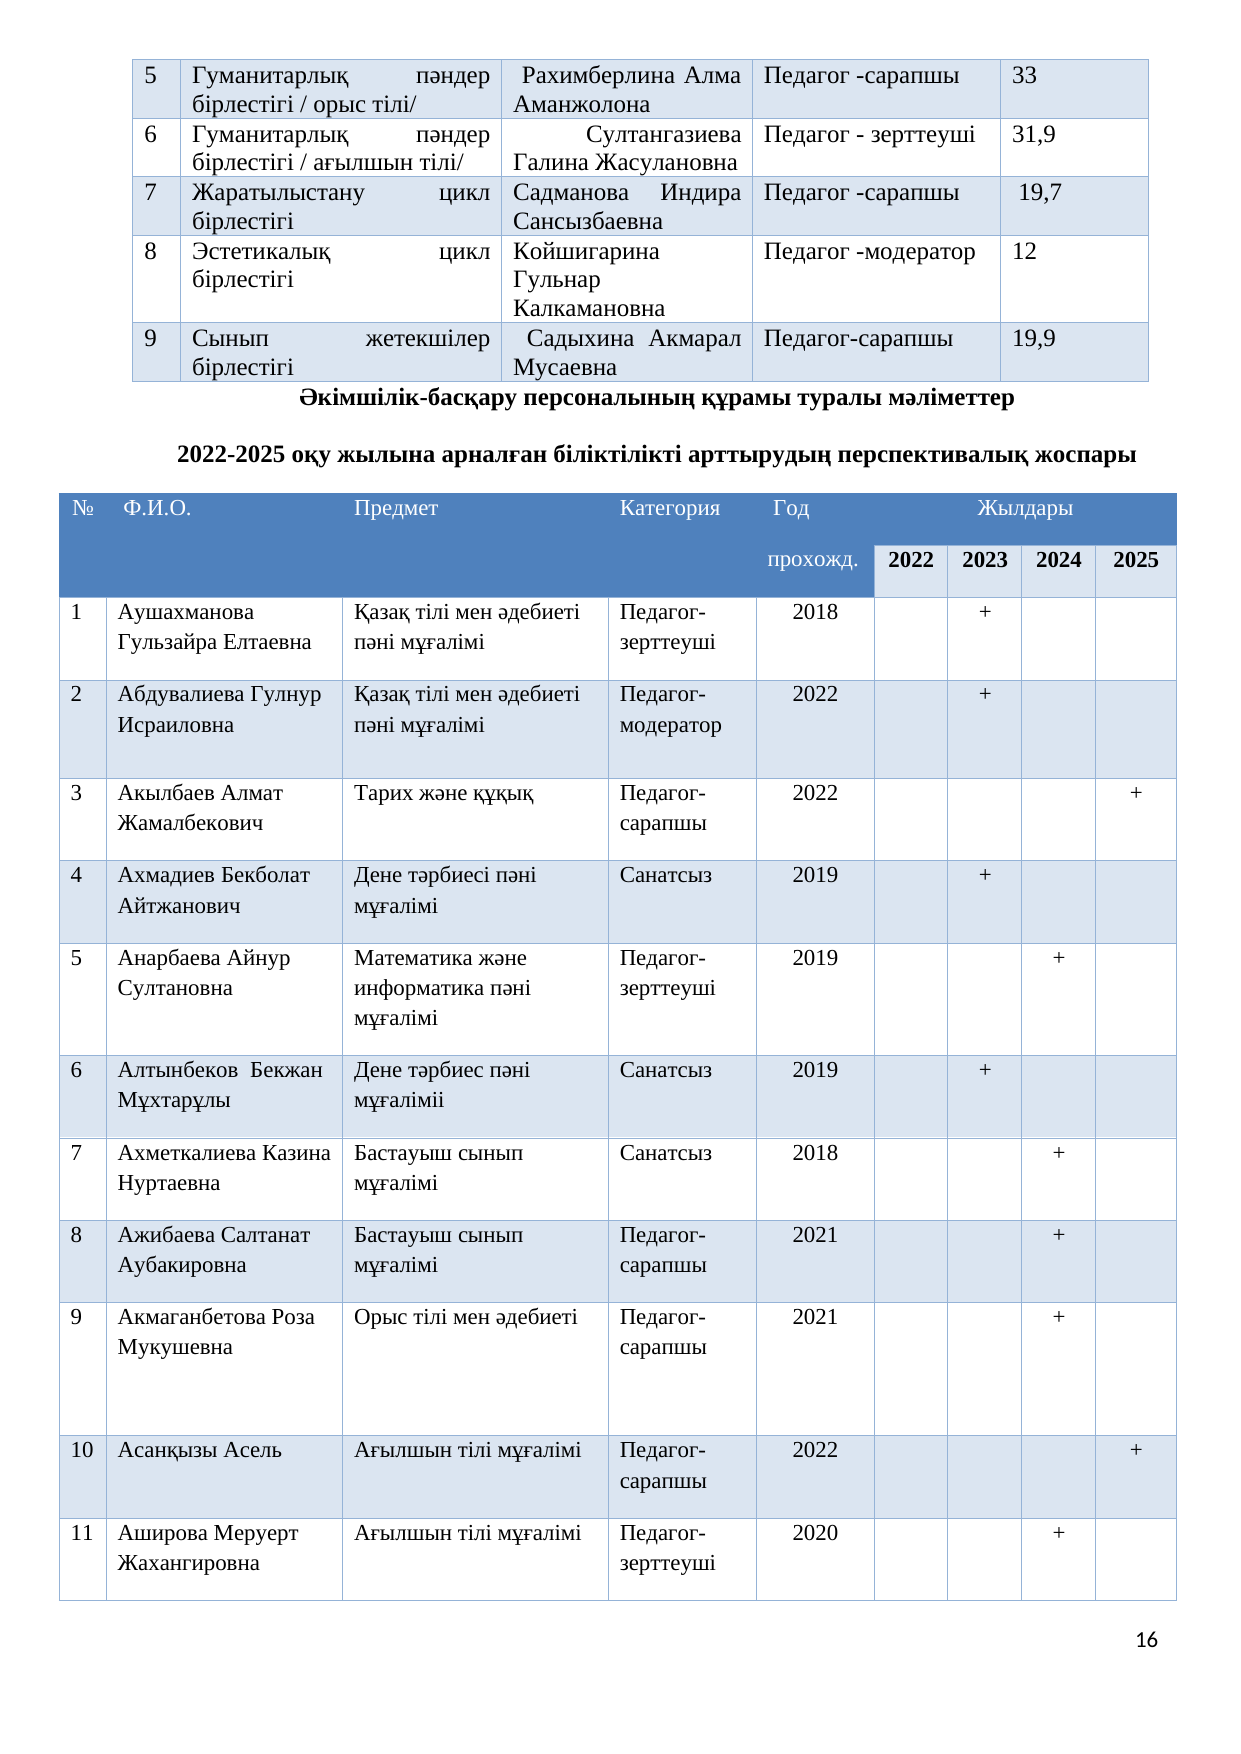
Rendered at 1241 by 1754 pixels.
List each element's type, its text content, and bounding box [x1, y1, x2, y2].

table_cell Орыс тілі мен әдебиеті [343, 1303, 608, 1435]
table_cell [1096, 598, 1176, 679]
table_cell 8 [133, 236, 180, 322]
table_cell 2022 [875, 546, 947, 597]
table_cell Садыхина Акмарал Мусаевна [502, 323, 752, 381]
table_cell Педагог -сарапшы [753, 177, 1000, 235]
table_cell 2 [60, 681, 106, 778]
table_cell [1022, 1436, 1095, 1518]
table_cell + [1096, 779, 1176, 860]
table_cell Санатсыз [609, 1056, 756, 1137]
table_cell [875, 1221, 947, 1302]
table_cell Анарбаева Айнур Султановна [107, 944, 342, 1055]
table_cell [1096, 1519, 1176, 1600]
table_cell [948, 944, 1021, 1055]
table_cell 2022 [757, 779, 874, 860]
table_cell Педагог-модератор [609, 681, 756, 778]
table_cell 19,9 [1001, 323, 1148, 381]
table_cell [875, 861, 947, 943]
table_cell [875, 1139, 947, 1220]
table_cell Ажибаева Салтанат Аубакировна [107, 1221, 342, 1302]
table_cell 12 [1001, 236, 1148, 322]
table_cell + [1022, 1139, 1095, 1220]
table_cell Бастауыш сынып мұғалімі [343, 1221, 608, 1302]
table_cell Гуманитарлық пәндер бірлестігі / орыс тілі/ [181, 60, 501, 118]
table_cell 6 [60, 1056, 106, 1137]
table_cell Педагог - зерттеуші [753, 119, 1000, 176]
table_cell [1096, 1303, 1176, 1435]
table_header Жылдары [875, 494, 1176, 545]
table_cell + [948, 598, 1021, 679]
table_cell 2021 [757, 1303, 874, 1435]
table_cell [875, 598, 947, 679]
table_cell Жаратылыстану цикл бірлестігі [181, 177, 501, 235]
table_cell Койшигарина Гульнар Калкамановна [502, 236, 752, 322]
table_cell 9 [60, 1303, 106, 1435]
table_cell + [948, 681, 1021, 778]
table_cell Ахметкалиева Казина Нуртаевна [107, 1139, 342, 1220]
table_cell + [948, 861, 1021, 943]
table_cell 2025 [1096, 546, 1176, 597]
table_cell 2018 [757, 1139, 874, 1220]
table_cell Педагог-сарапшы [609, 1303, 756, 1435]
table_cell 2024 [1022, 546, 1095, 597]
table_cell + [948, 1056, 1021, 1137]
table_cell + [1022, 1303, 1095, 1435]
table_cell 2018 [757, 598, 874, 679]
table_cell + [1022, 1519, 1095, 1600]
table_cell Педагог-зерттеуші [609, 598, 756, 679]
table_cell + [1022, 1221, 1095, 1302]
table_cell [875, 1303, 947, 1435]
table_cell Акмаганбетова Роза Мукушевна [107, 1303, 342, 1435]
table_cell Қазақ тілі мен әдебиеті пәні мұғалімі [343, 681, 608, 778]
table_cell 8 [60, 1221, 106, 1302]
table_cell [1022, 861, 1095, 943]
table_cell 31,9 [1001, 119, 1148, 176]
table_cell [1096, 681, 1176, 778]
table_cell 4 [60, 861, 106, 943]
table_cell 7 [133, 177, 180, 235]
table_cell 10 [60, 1436, 106, 1518]
table_cell 2022 [757, 1436, 874, 1518]
table_header Категория [609, 494, 756, 597]
table_cell 2020 [757, 1519, 874, 1600]
table_cell [1022, 779, 1095, 860]
table_cell Эстетикалық цикл бірлестігі [181, 236, 501, 322]
table_cell [875, 779, 947, 860]
table_cell Аширова Меруерт Жахангировна [107, 1519, 342, 1600]
table_cell 19,7 [1001, 177, 1148, 235]
table_cell [1096, 1221, 1176, 1302]
table_cell 9 [133, 323, 180, 381]
table_cell [948, 1436, 1021, 1518]
text Әкімшілік-басқару персоналының құрамы туралы мәліметтер [133, 382, 1181, 410]
table_cell 2022 [757, 681, 874, 778]
table_cell 2019 [757, 944, 874, 1055]
table_cell 7 [60, 1139, 106, 1220]
table_cell Математика және информатика пәні мұғалімі [343, 944, 608, 1055]
table_cell Дене тәрбиесі пәні мұғалімі [343, 861, 608, 943]
table_cell Санатсыз [609, 1139, 756, 1220]
table_cell Ағылшын тілі мұғалімі [343, 1519, 608, 1600]
table_cell [948, 1519, 1021, 1600]
table_cell Тарих және құқық [343, 779, 608, 860]
table_cell [1096, 944, 1176, 1055]
table_cell 2019 [757, 1056, 874, 1137]
table_cell Дене тәрбиес пәні мұғаліміі [343, 1056, 608, 1137]
table_cell Акылбаев Алмат Жамалбекович [107, 779, 342, 860]
table_cell [1096, 1139, 1176, 1220]
table_cell 3 [60, 779, 106, 860]
table_cell Асанқызы Асель [107, 1436, 342, 1518]
table_cell Алтынбеков Бекжан Мұхтарұлы [107, 1056, 342, 1137]
table_cell + [1022, 944, 1095, 1055]
table_cell 5 [133, 60, 180, 118]
table_cell [948, 1139, 1021, 1220]
table_cell 11 [60, 1519, 106, 1600]
table_cell Садманова Индира Сансызбаевна [502, 177, 752, 235]
table_cell Педагог-сарапшы [609, 779, 756, 860]
table_header Год прохожд. [757, 494, 874, 597]
table_cell [875, 944, 947, 1055]
table_cell [1022, 598, 1095, 679]
table_cell [1096, 1056, 1176, 1137]
table_cell Ахмадиев Бекболат Айтжанович [107, 861, 342, 943]
table_cell 6 [133, 119, 180, 176]
table_cell [875, 681, 947, 778]
table_cell Сынып жетекшілер бірлестігі [181, 323, 501, 381]
table_header Предмет [343, 494, 608, 597]
table_cell Педагог-зерттеуші [609, 944, 756, 1055]
table_cell + [1096, 1436, 1176, 1518]
table_cell [948, 1303, 1021, 1435]
table_cell Султангазиева Галина Жасулановна [502, 119, 752, 176]
table_cell [875, 1436, 947, 1518]
table_cell Педагог-сарапшы [609, 1436, 756, 1518]
table_cell 2023 [948, 546, 1021, 597]
table_cell [948, 1221, 1021, 1302]
table_cell [875, 1519, 947, 1600]
table_cell Гуманитарлық пәндер бірлестігі / ағылшын тілі/ [181, 119, 501, 176]
table_cell 2019 [757, 861, 874, 943]
table_cell 5 [60, 944, 106, 1055]
table_cell [1022, 681, 1095, 778]
table_cell [875, 1056, 947, 1137]
text 2022-2025 оқу жылына арналған біліктілікті арттырудың перспективалық жоспары [133, 439, 1181, 468]
table_cell Қазақ тілі мен әдебиеті пәні мұғалімі [343, 598, 608, 679]
table_cell 33 [1001, 60, 1148, 118]
table_header Ф.И.О. [107, 494, 342, 597]
table_cell Педагог -сарапшы [753, 60, 1000, 118]
table_cell Педагог-сарапшы [753, 323, 1000, 381]
table_cell Педагог-зерттеуші [609, 1519, 756, 1600]
table_header № [60, 494, 106, 597]
table_cell Аушахманова Гульзайра Елтаевна [107, 598, 342, 679]
table_cell Рахимберлина Алма Аманжолона [502, 60, 752, 118]
table_cell Абдувалиева Гулнур Исраиловна [107, 681, 342, 778]
table_cell [948, 779, 1021, 860]
table_cell Педагог-сарапшы [609, 1221, 756, 1302]
table_cell Санатсыз [609, 861, 756, 943]
table_cell Ағылшын тілі мұғалімі [343, 1436, 608, 1518]
table_cell 2021 [757, 1221, 874, 1302]
table_cell Бастауыш сынып мұғалімі [343, 1139, 608, 1220]
table_cell [1022, 1056, 1095, 1137]
table_cell 1 [60, 598, 106, 679]
table_cell [1096, 861, 1176, 943]
table_cell Педагог -модератор [753, 236, 1000, 322]
